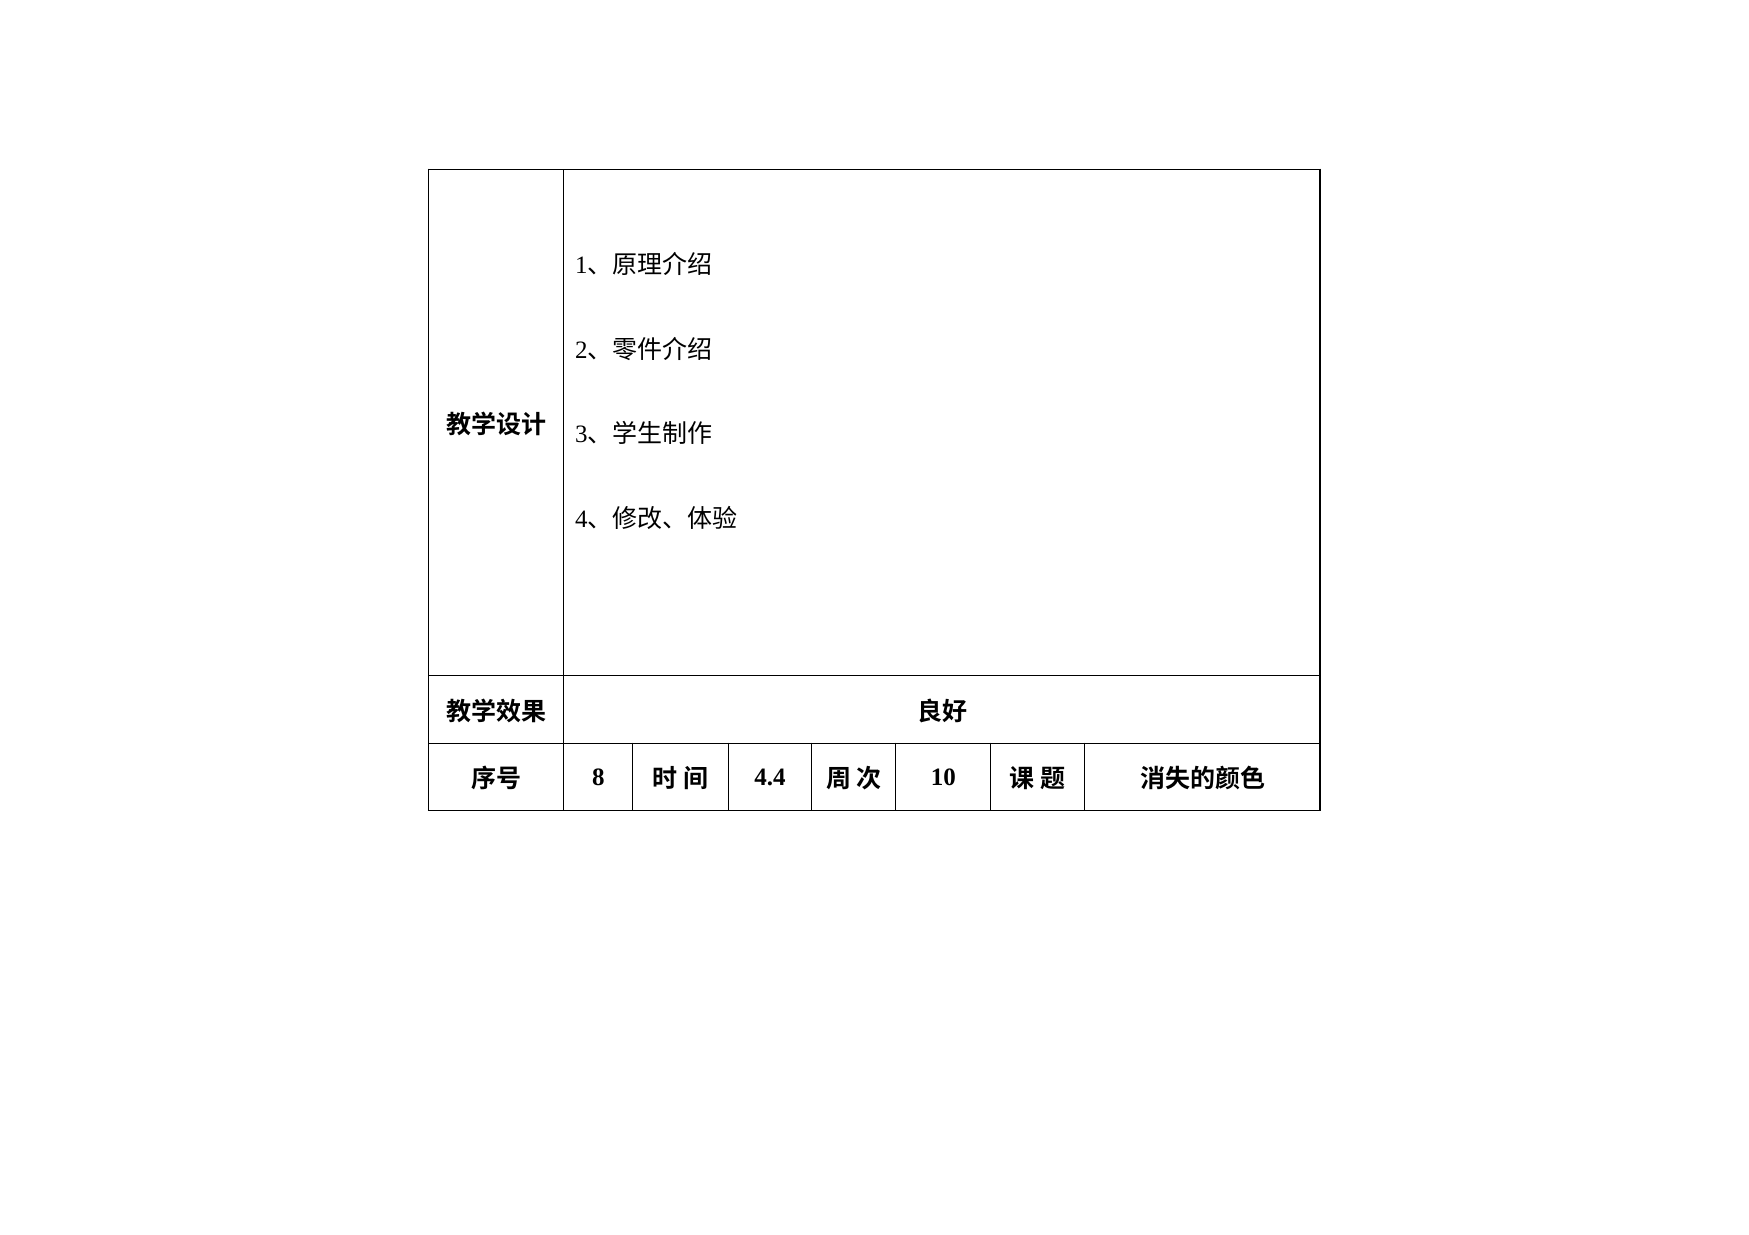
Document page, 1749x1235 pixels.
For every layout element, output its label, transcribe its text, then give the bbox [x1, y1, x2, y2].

table_cell 序号 [429, 744, 563, 810]
table_cell 时 间 [633, 744, 728, 810]
table_cell 1、原理介绍 2、零件介绍 3、学生制作 4、修改、体验 [564, 170, 1319, 675]
table_cell 课 题 [991, 744, 1084, 810]
table_cell 4.4 [729, 744, 811, 810]
table_cell 8 [564, 744, 632, 810]
table_cell 教学效果 [429, 676, 563, 742]
table_cell 周 次 [812, 744, 895, 810]
table_cell 良好 [564, 676, 1319, 742]
table_cell 10 [896, 744, 990, 810]
table_cell 消失的颜色 [1085, 744, 1319, 810]
table_cell 教学设计 [429, 170, 563, 675]
